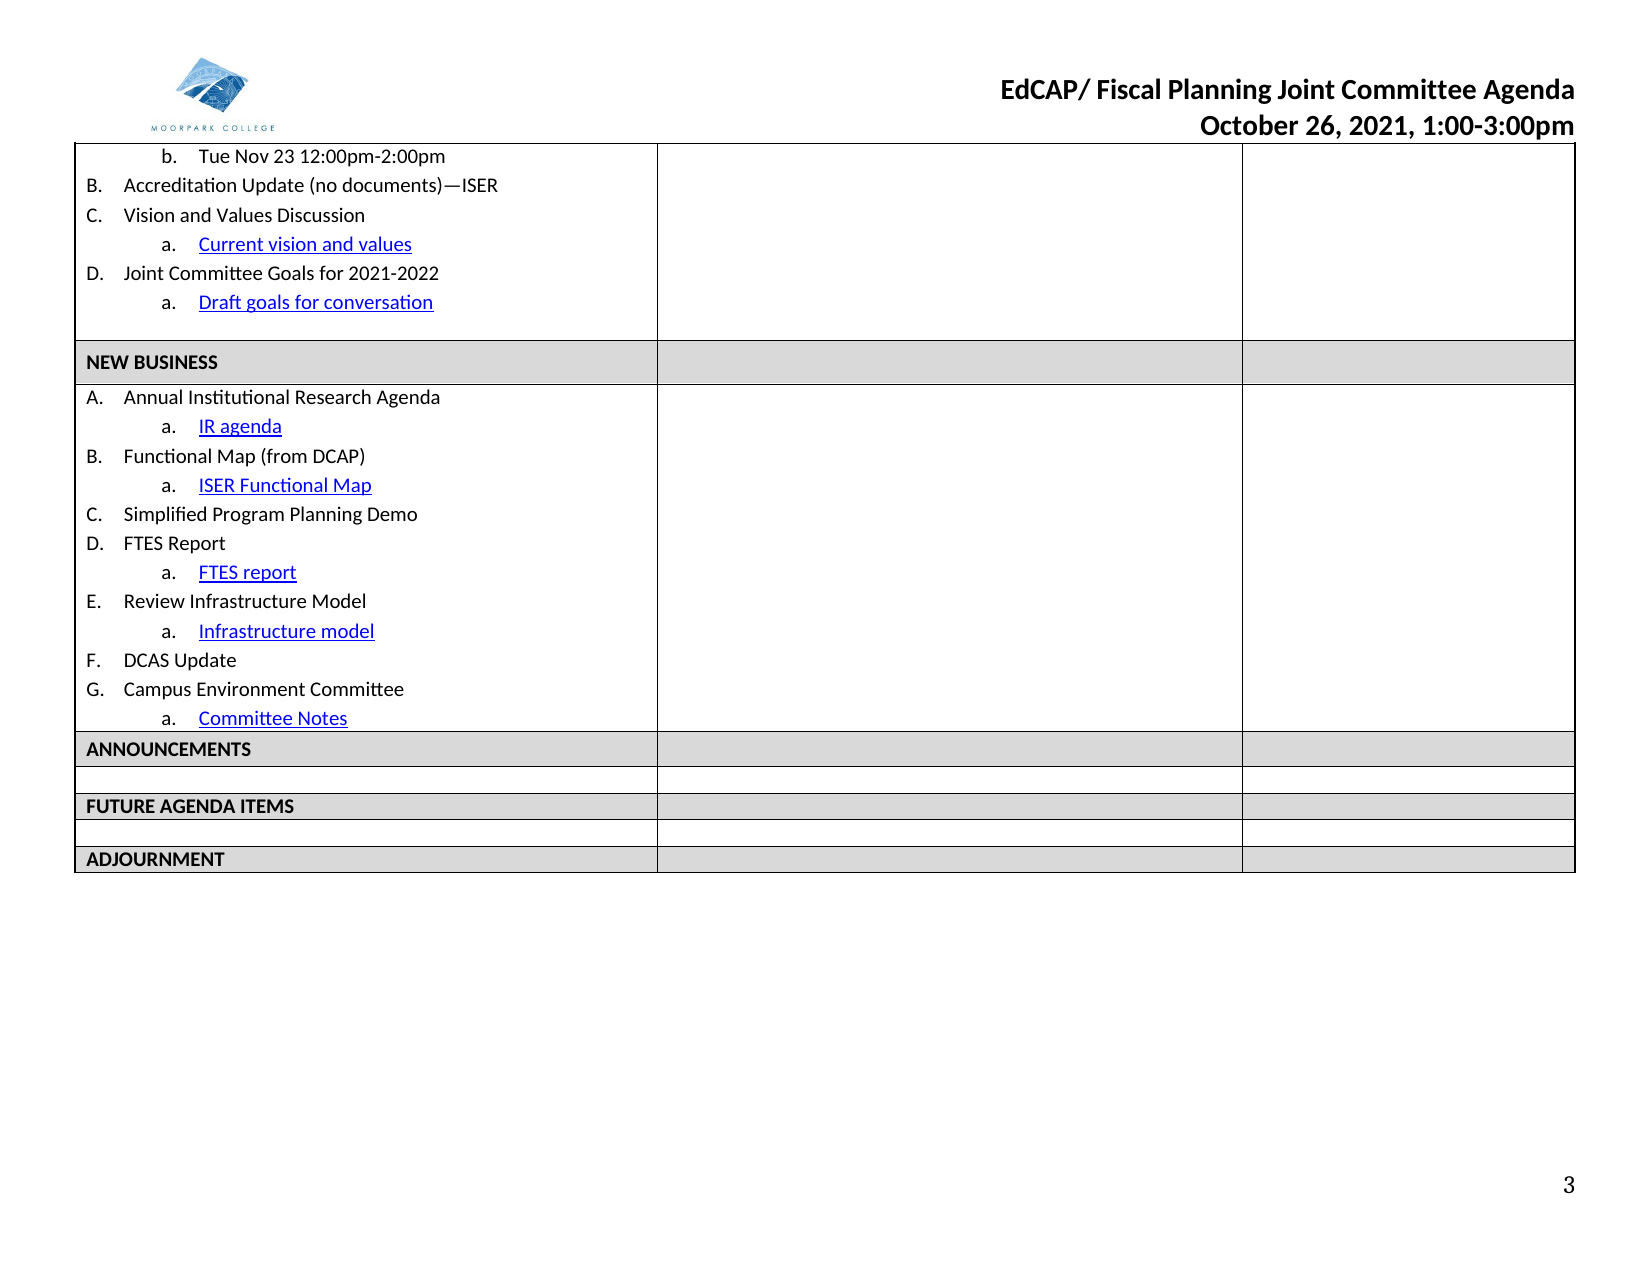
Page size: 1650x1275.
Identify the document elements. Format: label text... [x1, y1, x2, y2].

table_cell [1243, 341, 1574, 383]
table_cell FUTURE AGENDA ITEMS [76, 794, 657, 819]
table_cell [1243, 385, 1574, 731]
picture [150, 56, 275, 134]
table_cell [658, 385, 1242, 731]
table_cell [658, 144, 1242, 339]
table_cell ADJOURNMENT [76, 847, 657, 872]
table_cell [76, 767, 657, 793]
table_cell [76, 820, 657, 846]
table_cell [1243, 732, 1574, 766]
table_cell NEW BUSINESS [76, 341, 657, 383]
table_cell [658, 767, 1242, 793]
table_cell [658, 794, 1242, 819]
table_cell [1243, 767, 1574, 793]
table_cell [1243, 144, 1574, 339]
table_cell Annual Institutional Research Agenda IR agenda Functional Map (from DCAP) ISER Functional Map Simplified Program Planning Demo FTES Report FTES report Review Infrastructure Model Infrastructure model DCAS Update Campus Environment Committee Committee Notes [76, 385, 657, 731]
table_cell [658, 820, 1242, 846]
table_cell ANNOUNCEMENTS [76, 732, 657, 766]
table_cell [658, 341, 1242, 383]
table_cell [658, 847, 1242, 872]
table_cell [1243, 847, 1574, 872]
table_cell [1243, 794, 1574, 819]
table_cell [1243, 820, 1574, 846]
table_cell [658, 732, 1242, 766]
